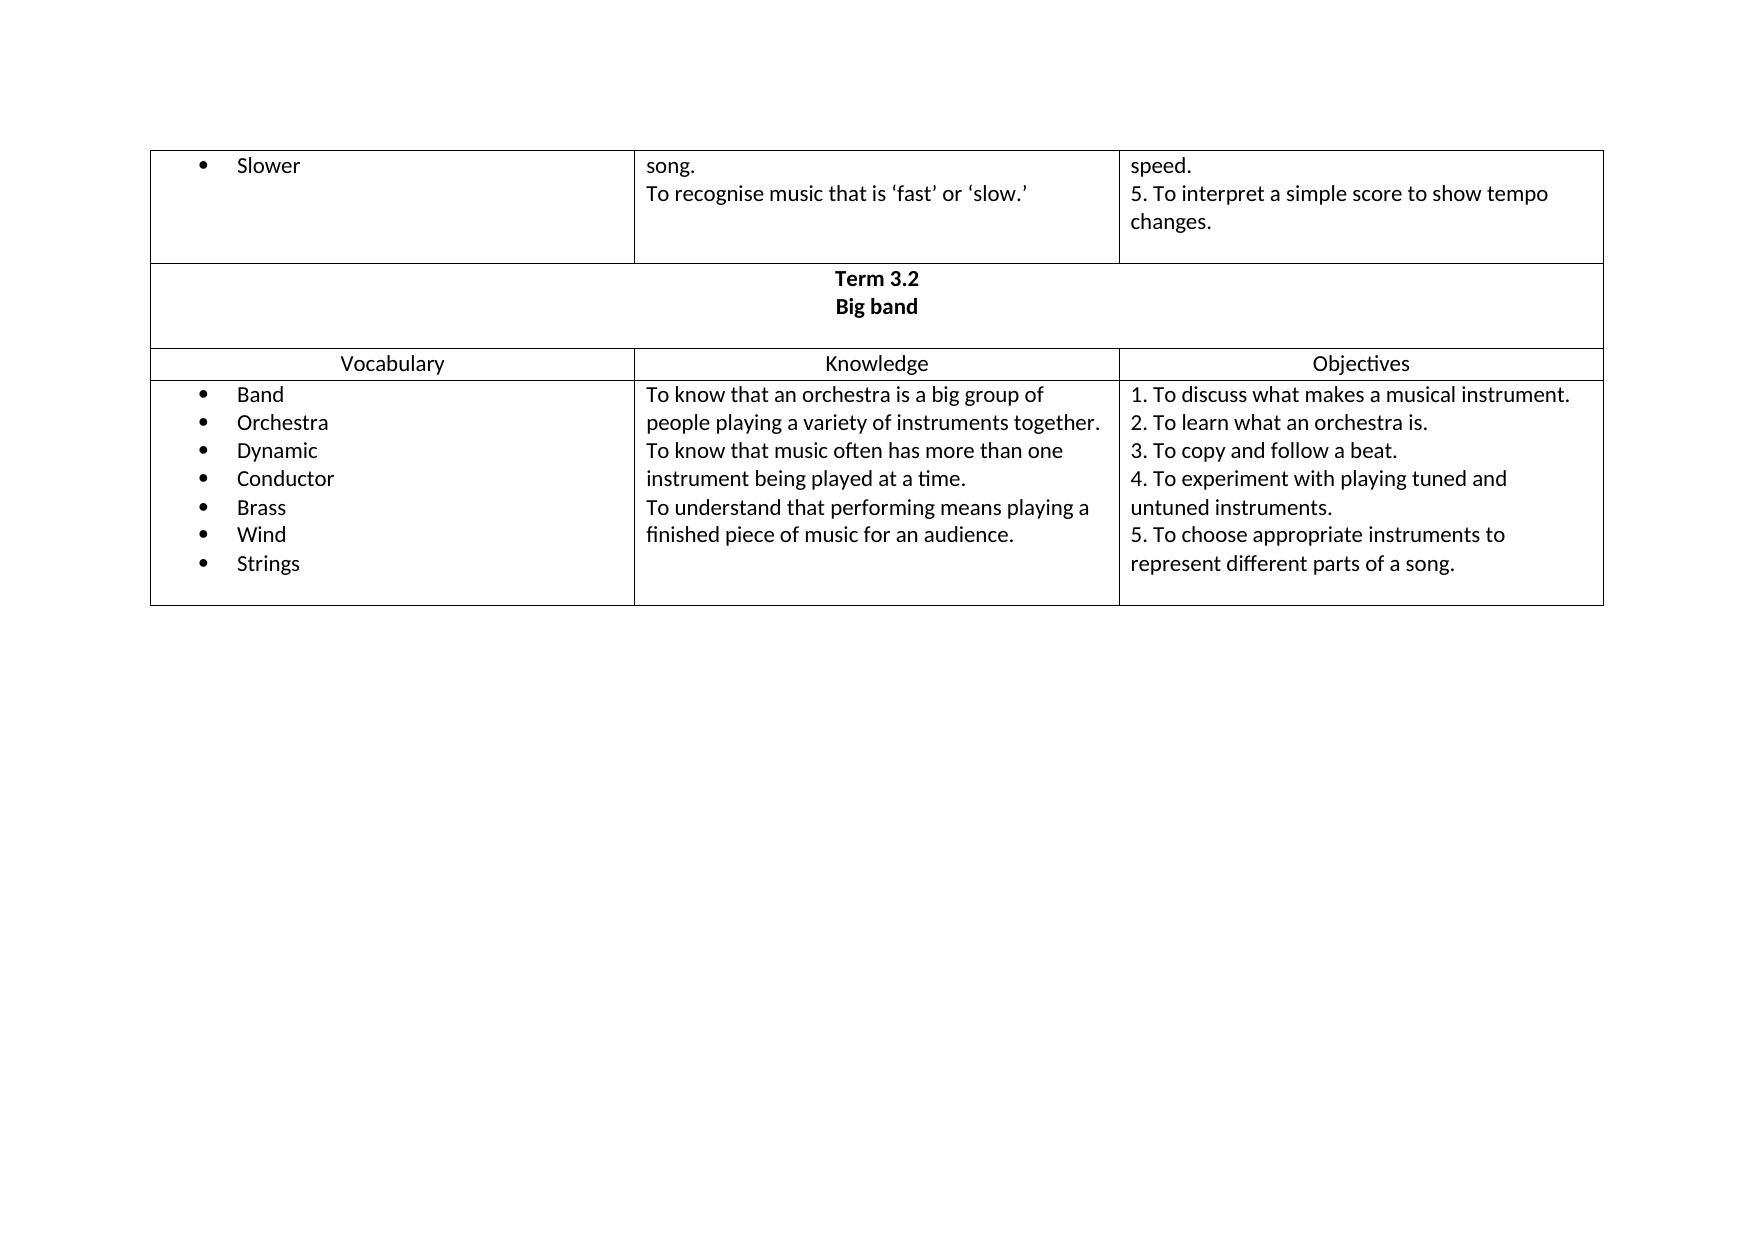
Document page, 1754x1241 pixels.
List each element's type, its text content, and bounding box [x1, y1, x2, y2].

table_cell Vocabulary [151, 349, 634, 379]
table_cell To know that an orchestra is a big group of people playing a variety of instruments together. To know that music often has more than one instrument being played at a time. To understand that performing means playing a finished piece of music for an audience. [635, 381, 1119, 605]
table_cell Knowledge [635, 349, 1119, 379]
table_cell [635, 151, 1119, 263]
table_cell Band Orchestra Dynamic Conductor Brass Wind Strings [151, 381, 634, 605]
table_cell 1. To discuss what makes a musical instrument. 2. To learn what an orchestra is. 3. To copy and follow a beat. 4. To experiment with playing tuned and untuned instruments. 5. To choose appropriate instruments to represent different parts of a song. [1120, 381, 1603, 605]
table_cell Term 3.2 Big band [151, 264, 1603, 348]
table_cell Objectives [1120, 349, 1603, 379]
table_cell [1120, 151, 1603, 263]
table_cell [151, 151, 634, 263]
